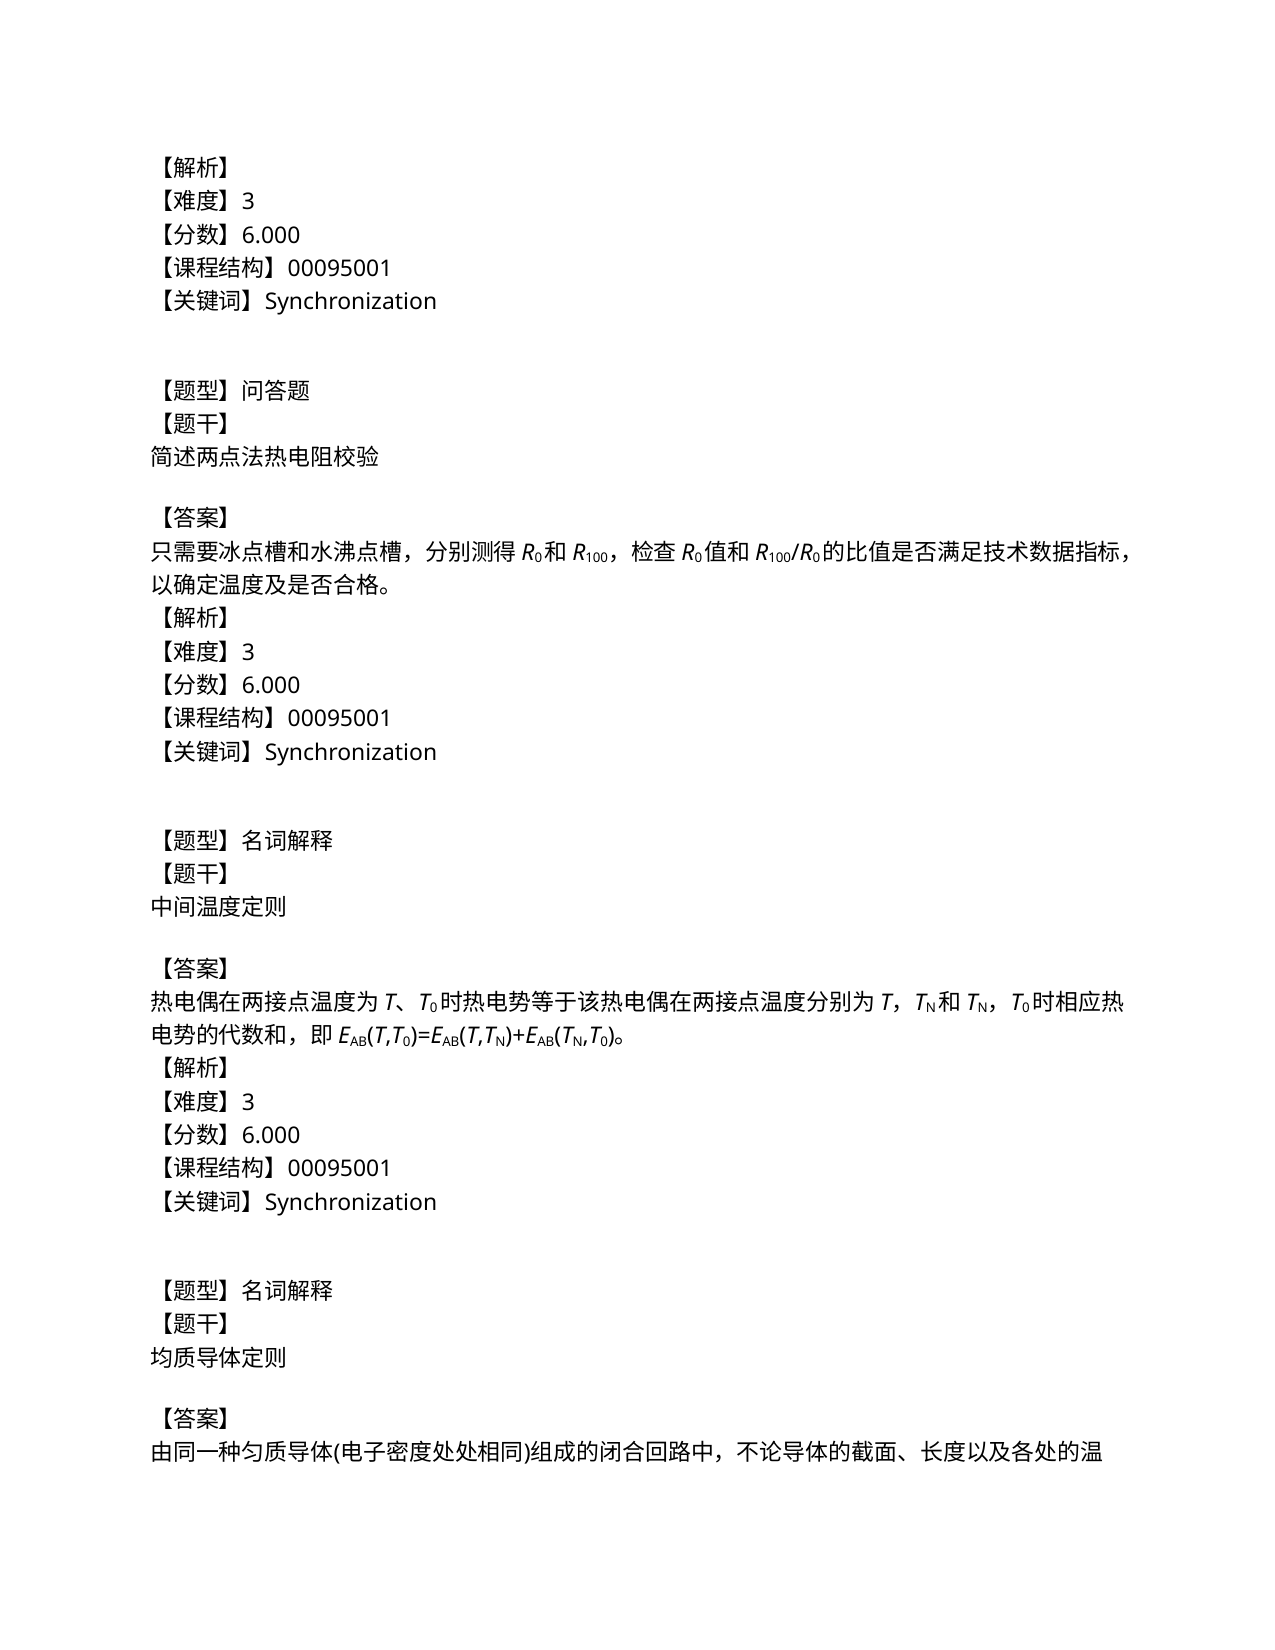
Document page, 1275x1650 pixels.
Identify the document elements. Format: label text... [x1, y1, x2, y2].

text 中间温度定则 [150, 883, 1125, 914]
text 【答案】 [150, 948, 1125, 979]
text 【课程结构】00095001 [150, 1136, 1125, 1167]
text 【难度】3 [150, 627, 1125, 658]
text 【难度】3 [150, 1073, 1125, 1104]
text 【题型】问答题 [150, 374, 1125, 406]
text 【分数】6.000 [150, 1104, 1125, 1136]
text 【课程结构】00095001 [150, 690, 1125, 721]
text 【题干】 [150, 406, 1125, 437]
text 【关键词】Synchronization [150, 1167, 1125, 1198]
text 【关键词】Synchronization [150, 275, 1125, 306]
text 【题干】 [150, 852, 1125, 883]
text 【课程结构】00095001 [150, 244, 1125, 275]
text 【分数】6.000 [150, 658, 1125, 690]
text 只需要冰点槽和水沸点槽，分别测得R0和R100，检查R0值和R100/R0的比值是否满足技术数据指标，以确定温度及是否合格。 [150, 533, 1125, 596]
text 【解析】 [150, 596, 1125, 627]
text 【答案】 [150, 1394, 1125, 1425]
text 简述两点法热电阻校验 [150, 437, 1125, 468]
text 【题型】名词解释 [150, 820, 1125, 852]
text 【关键词】Synchronization [150, 721, 1125, 752]
text 【解析】 [150, 150, 1125, 181]
text 【题型】名词解释 [150, 1266, 1125, 1297]
text 【答案】 [150, 502, 1125, 533]
text 均质导体定则 [150, 1329, 1125, 1360]
text 【分数】6.000 [150, 212, 1125, 244]
text 【难度】3 [150, 181, 1125, 212]
text 热电偶在两接点温度为T、T0时热电势等于该热电偶在两接点温度分别为T，TN和TN，T0时相应热电势的代数和，即EAB(T,T0)=EAB(T,TN)+EAB(TN,T0)。 [150, 979, 1125, 1042]
text 由同一种匀质导体(电子密度处处相同)组成的闭合回路中，不论导体的截面、长度以及各处的温度分布如何，均不产生热电势。 [150, 1425, 1125, 1488]
text 【题干】 [150, 1297, 1125, 1329]
text 【解析】 [150, 1042, 1125, 1073]
